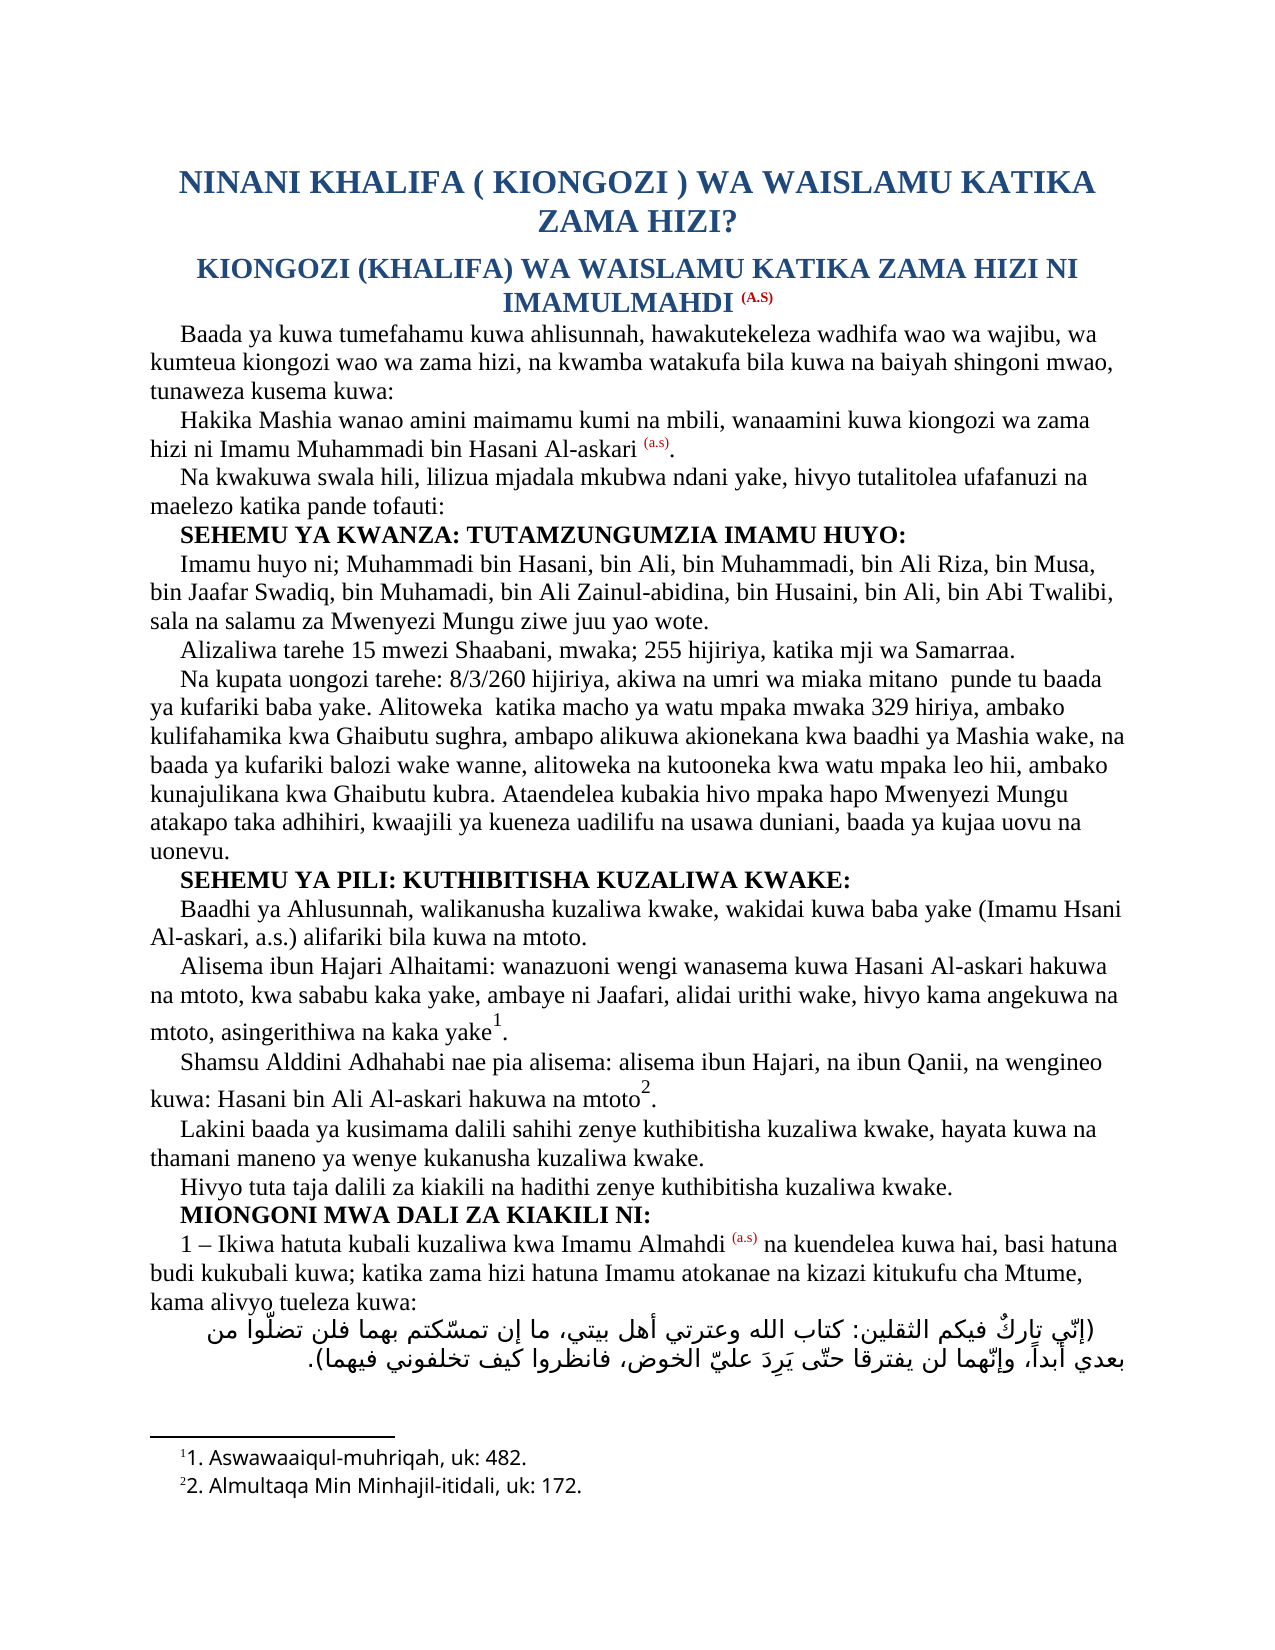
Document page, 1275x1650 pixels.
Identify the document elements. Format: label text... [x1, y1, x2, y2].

text 1 – Ikiwa hatuta kubali kuzaliwa kwa Imamu Almahdi (a.s) na kuendelea kuwa hai, basi hatuna budi kukubali kuwa; katika zama hizi hatuna Imamu atokanae na kizazi kitukufu cha Mtume, kama alivyo tueleza kuwa: [150, 1229, 1125, 1315]
text (إنّي تاركٌ فيكم الثقلين: كتاب الله وعترتي أهل بيتي، ما إن تمسّكتم بهما فلن تضلّوا من بعدي أبداً، وإنّهما لن يفترقا حتّى يَرِدَ عليّ الخوض، فانظروا كيف تخلفوني فيهما). [150, 1315, 1125, 1374]
text Alisema ibun Hajari Alhaitami: wanazuoni wengi wanasema kuwa Hasani Al-askari hakuwa na mtoto, kwa sababu kaka yake, ambaye ni Jaafari, alidai urithi wake, hivyo kama angekuwa na mtoto, asingerithiwa na kaka yake. [150, 951, 1125, 1047]
text Imamu huyo ni; Muhammadi bin Hasani, bin Ali, bin Muhammadi, bin Ali Riza, bin Musa, bin Jaafar Swadiq, bin Muhamadi, bin Ali Zainul-abidina, bin Husaini, bin Ali, bin Abi Twalibi, sala na salamu za Mwenyezi Mungu ziwe juu yao wote. [150, 549, 1125, 635]
text Alizaliwa tarehe 15 mwezi Shaabani, mwaka; 255 hijiriya, katika mji wa Samarraa. [150, 635, 1125, 664]
text Hakika Mashia wanao amini maimamu kumi na mbili, wanaamini kuwa kiongozi wa zama hizi ni Imamu Muhammadi bin Hasani Al-askari (a.s). [150, 405, 1125, 462]
subtitle KIONGOZI (KHALIFA) WA WAISLAMU KATIKA ZAMA HIZI NI IMAMULMAHDI (A.S) [150, 252, 1125, 319]
text SEHEMU YA KWANZA: TUTAMZUNGUMZIA IMAMU HUYO: [150, 520, 1125, 549]
text Baada ya kuwa tumefahamu kuwa ahlisunnah, hawakutekeleza wadhifa wao wa wajibu, wa kumteua kiongozi wao wa zama hizi, na kwamba watakufa bila kuwa na baiyah shingoni mwao, tunaweza kusema kuwa: [150, 319, 1125, 405]
text Na kupata uongozi tarehe: 8/3/260 hijiriya, akiwa na umri wa miaka mitano punde tu baada ya kufariki baba yake. Alitoweka katika macho ya watu mpaka mwaka 329 hiriya, ambako kulifahamika kwa Ghaibutu sughra, ambapo alikuwa akionekana kwa baadhi ya Mashia wake, na baada ya kufariki balozi wake wanne, alitoweka na kutooneka kwa watu mpaka leo hii, ambako kunajulikana kwa Ghaibutu kubra. Ataendelea kubakia hivo mpaka hapo Mwenyezi Mungu atakapo taka adhihiri, kwaajili ya kueneza uadilifu na usawa duniani, baada ya kujaa uovu na uonevu. [150, 664, 1125, 865]
text Na kwakuwa swala hili, lilizua mjadala mkubwa ndani yake, hivyo tutalitolea ufafanuzi na maelezo katika pande tofauti: [150, 462, 1125, 520]
text MIONGONI MWA DALI ZA KIAKILI NI: [150, 1200, 1125, 1229]
text SEHEMU YA PILI: KUTHIBITISHA KUZALIWA KWAKE: [150, 865, 1125, 894]
text Lakini baada ya kusimama dalili sahihi zenye kuthibitisha kuzaliwa kwake, hayata kuwa na thamani maneno ya wenye kukanusha kuzaliwa kwake. [150, 1114, 1125, 1172]
text Hivyo tuta taja dalili za kiakili na hadithi zenye kuthibitisha kuzaliwa kwake. [150, 1172, 1125, 1200]
text Shamsu Alddini Adhahabi nae pia alisema: alisema ibun Hajari, na ibun Qanii, na wengineo kuwa: Hasani bin Ali Al-askari hakuwa na mtoto. [150, 1047, 1125, 1114]
subtitle NINANI KHALIFA ( KIONGOZI ) WA WAISLAMU KATIKA ZAMA HIZI? [150, 162, 1125, 239]
text Baadhi ya Ahlusunnah, walikanusha kuzaliwa kwake, wakidai kuwa baba yake (Imamu Hsani Al-askari, a.s.) alifariki bila kuwa na mtoto. [150, 894, 1125, 951]
